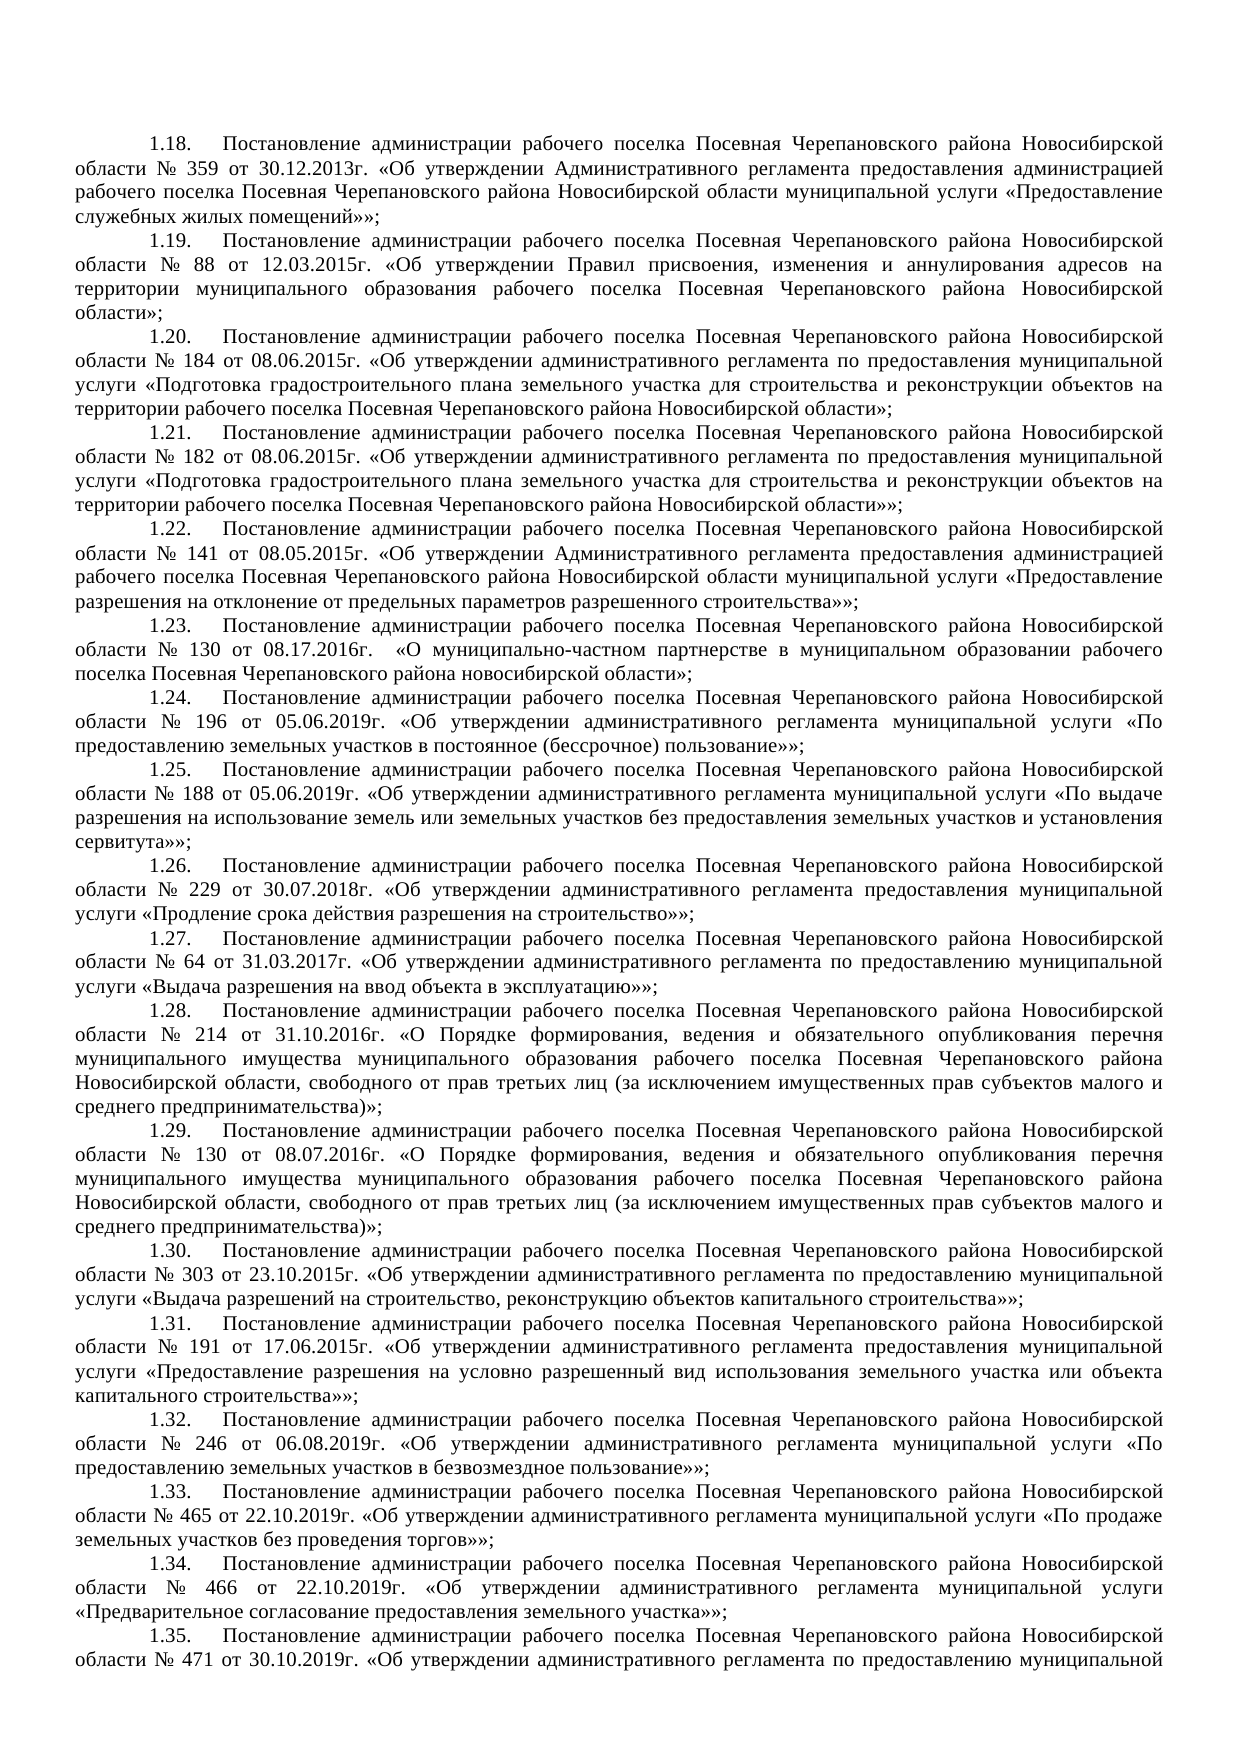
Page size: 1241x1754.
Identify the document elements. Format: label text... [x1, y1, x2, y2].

list Постановление администрации рабочего поселка Посевная Черепановского района Новосибирской области № 141 от 08.05.2015г. «Об утверждении Административного регламента предоставления администрацией рабочего поселка Посевная Черепановского района Новосибирской области муниципальной услуги «Предоставление разрешения на отклонение от предельных параметров разрешенного строительства»»; [75, 516, 1165, 613]
list Постановление администрации рабочего поселка Посевная Черепановского района Новосибирской области № 182 от 08.06.2015г. «Об утверждении административного регламента по предоставления муниципальной услуги «Подготовка градостроительного плана земельного участка для строительства и реконструкции объектов на территории рабочего поселка Посевная Черепановского района Новосибирской области»»; [75, 420, 1165, 516]
list Постановление администрации рабочего поселка Посевная Черепановского района Новосибирской области № 303 от 23.10.2015г. «Об утверждении административного регламента по предоставлению муниципальной услуги «Выдача разрешений на строительство, реконструкцию объектов капитального строительства»»; [75, 1238, 1165, 1310]
list Постановление администрации рабочего поселка Посевная Черепановского района Новосибирской области № 466 от 22.10.2019г. «Об утверждении административного регламента муниципальной услуги «Предварительное согласование предоставления земельного участка»»; [75, 1551, 1165, 1623]
list Постановление администрации рабочего поселка Посевная Черепановского района Новосибирской области № 196 от 05.06.2019г. «Об утверждении административного регламента муниципальной услуги «По предоставлению земельных участков в постоянное (бессрочное) пользование»»; [75, 685, 1165, 757]
list Постановление администрации рабочего поселка Посевная Черепановского района Новосибирской области № 465 от 22.10.2019г. «Об утверждении административного регламента муниципальной услуги «По продаже земельных участков без проведения торгов»»; [75, 1479, 1165, 1551]
list Постановление администрации рабочего поселка Посевная Черепановского района Новосибирской области № 246 от 06.08.2019г. «Об утверждении административного регламента муниципальной услуги «По предоставлению земельных участков в безвозмездное пользование»»; [75, 1407, 1165, 1479]
list Постановление администрации рабочего поселка Посевная Черепановского района Новосибирской области № 191 от 17.06.2015г. «Об утверждении административного регламента предоставления муниципальной услуги «Предоставление разрешения на условно разрешенный вид использования земельного участка или объекта капитального строительства»»; [75, 1310, 1165, 1407]
list Постановление администрации рабочего поселка Посевная Черепановского района Новосибирской области № 229 от 30.07.2018г. «Об утверждении административного регламента предоставления муниципальной услуги «Продление срока действия разрешения на строительство»»; [75, 853, 1165, 925]
list Постановление администрации рабочего поселка Посевная Черепановского района Новосибирской области № 359 от 30.12.2013г. «Об утверждении Административного регламента предоставления администрацией рабочего поселка Посевная Черепановского района Новосибирской области муниципальной услуги «Предоставление служебных жилых помещений»»; [75, 131, 1165, 228]
list Постановление администрации рабочего поселка Посевная Черепановского района Новосибирской области № 130 от 08.07.2016г. «О Порядке формирования, ведения и обязательного опубликования перечня муниципального имущества муниципального образования рабочего поселка Посевная Черепановского района Новосибирской области, свободного от прав третьих лиц (за исключением имущественных прав субъектов малого и среднего предпринимательства)»; [75, 1118, 1165, 1238]
list Постановление администрации рабочего поселка Посевная Черепановского района Новосибирской области № 184 от 08.06.2015г. «Об утверждении административного регламента по предоставления муниципальной услуги «Подготовка градостроительного плана земельного участка для строительства и реконструкции объектов на территории рабочего поселка Посевная Черепановского района Новосибирской области»; [75, 324, 1165, 420]
list Постановление администрации рабочего поселка Посевная Черепановского района Новосибирской области № 64 от 31.03.2017г. «Об утверждении административного регламента по предоставлению муниципальной услуги «Выдача разрешения на ввод объекта в эксплуатацию»»; [75, 925, 1165, 998]
list Постановление администрации рабочего поселка Посевная Черепановского района Новосибирской области № 88 от 12.03.2015г. «Об утверждении Правил присвоения, изменения и аннулирования адресов на территории муниципального образования рабочего поселка Посевная Черепановского района Новосибирской области»; [75, 228, 1165, 324]
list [75, 1623, 1165, 1671]
list Постановление администрации рабочего поселка Посевная Черепановского района Новосибирской области № 130 от 08.17.2016г. «О муниципально-частном партнерстве в муниципальном образовании рабочего поселка Посевная Черепановского района новосибирской области»; [75, 613, 1165, 685]
list Постановление администрации рабочего поселка Посевная Черепановского района Новосибирской области № 214 от 31.10.2016г. «О Порядке формирования, ведения и обязательного опубликования перечня муниципального имущества муниципального образования рабочего поселка Посевная Черепановского района Новосибирской области, свободного от прав третьих лиц (за исключением имущественных прав субъектов малого и среднего предпринимательства)»; [75, 998, 1165, 1118]
list Постановление администрации рабочего поселка Посевная Черепановского района Новосибирской области № 188 от 05.06.2019г. «Об утверждении административного регламента муниципальной услуги «По выдаче разрешения на использование земель или земельных участков без предоставления земельных участков и установления сервитута»»; [75, 757, 1165, 853]
